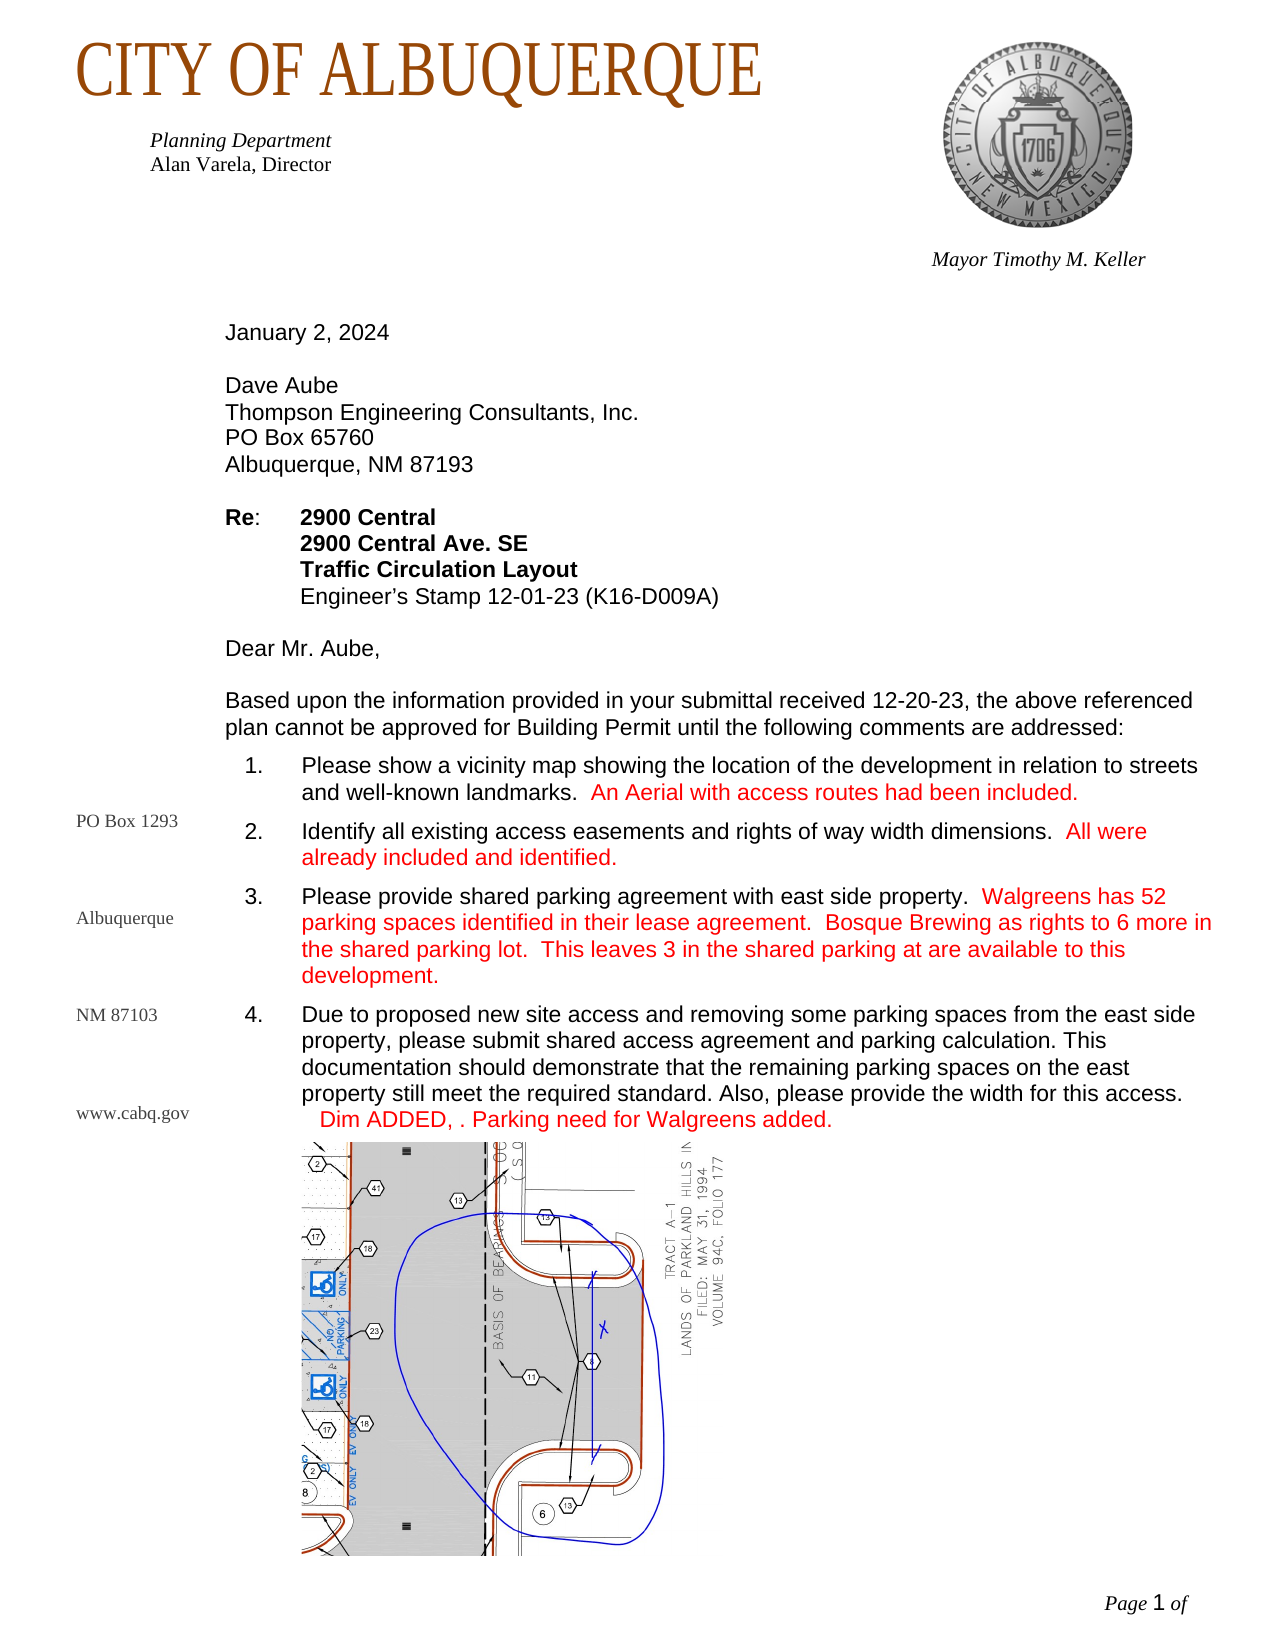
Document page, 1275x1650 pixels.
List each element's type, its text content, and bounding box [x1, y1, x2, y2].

text www.cabq.gov [76, 1102, 194, 1123]
picture [301, 1142, 724, 1556]
picture [943, 41, 1133, 228]
list Please provide shared parking agreement with east side property. Walgreens has 52 parking spaces identified in their lease agreement. Bosque Brewing as rights to 6 more in the shared parking lot. This leaves 3 in the shared parking at are available to this development. [244, 883, 1212, 988]
text Engineer’s Stamp 12-01-23 (K16-D009A) Dear Mr. Aube, [225, 583, 721, 661]
text Albuquerque, NM 87193 [225, 451, 1212, 477]
text Thompson Engineering Consultants, Inc. [225, 404, 1212, 424]
text January 2, 2024 Dave Aube [225, 298, 391, 404]
text 2900 Central Ave. SE Traffic Circulation Layout [300, 530, 580, 583]
text Based upon the information provided in your submittal received 12-20-23, the above referenced plan cannot be approved for Building Permit until the following comments are addressed: [225, 687, 1195, 740]
text Dim ADDED, . Parking need for Walgreens added. [289, 1106, 1212, 1133]
text Mayor Timothy M. Keller [64, 247, 1146, 271]
text PO Box 65760 [225, 424, 1212, 451]
list Please show a vicinity map showing the location of the development in relation to streets and well-known landmarks. An Aerial with access routes had been included. [244, 752, 1199, 805]
text Albuquerque [76, 907, 194, 929]
text PO Box 1293 [76, 810, 194, 831]
subtitle Re: 2900 Central [225, 503, 1212, 530]
list Due to proposed new site access and removing some parking spaces from the east side property, please submit shared access agreement and parking calculation. This documentation should demonstrate that the remaining parking spaces on the east property still meet the required standard. Also, please provide the width for this access. [244, 1001, 1196, 1106]
text NM 87103 [76, 1004, 194, 1026]
list Identify all existing access easements and rights of way width dimensions. All were already included and identified. [244, 818, 1212, 870]
